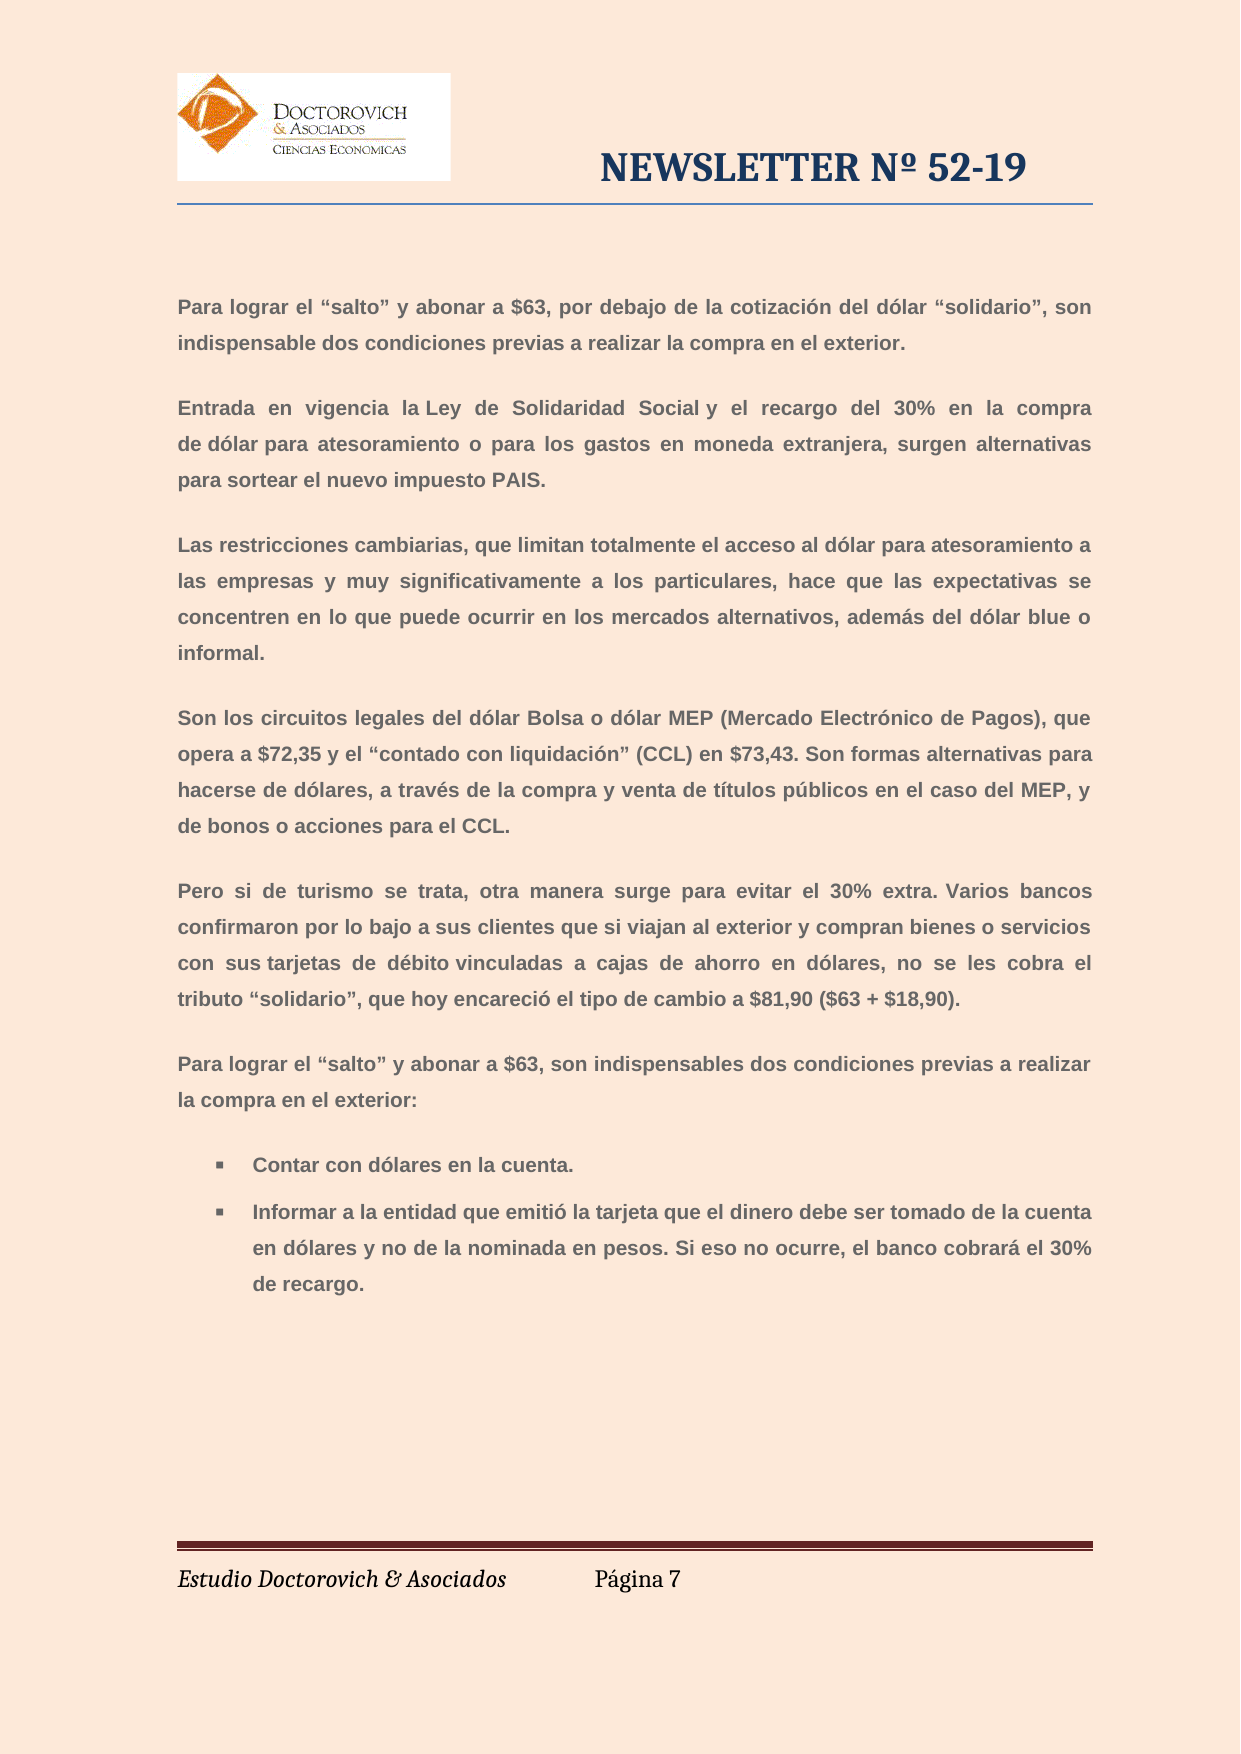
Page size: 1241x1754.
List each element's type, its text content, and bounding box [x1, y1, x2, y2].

list Informar a la entidad que emitió la tarjeta que el dinero debe ser tomado de la cuenta en dólares y no de la nominada en pesos. Si eso no ocurre, el banco cobrará el 30% de recargo. [215, 1200, 1093, 1296]
text Para lograr el “salto” y abonar a $63, son indispensables dos condiciones previas a realizar la compra en el exterior: [177, 1052, 1093, 1112]
list Contar con dólares en la cuenta. [215, 1153, 1093, 1177]
text Son los circuitos legales del dólar Bolsa o dólar MEP (Mercado Electrónico de Pagos), que opera a $72,35 y el “contado con liquidación” (CCL) en $73,43. Son formas alternativas para hacerse de dólares, a través de la compra y venta de títulos públicos en el caso del MEP, y de bonos o acciones para el CCL. [177, 706, 1093, 838]
text Pero si de turismo se trata, otra manera surge para evitar el 30% extra. Varios bancos confirmaron por lo bajo a sus clientes que si viajan al exterior y compran bienes o servicios con sus tarjetas de débito vinculadas a cajas de ahorro en dólares, no se les cobra el tributo “solidario”, que hoy encareció el tipo de cambio a $81,90 ($63 + $18,90). [177, 879, 1093, 1011]
text Las restricciones cambiarias, que limitan totalmente el acceso al dólar para atesoramiento a las empresas y muy significativamente a los particulares, hace que las expectativas se concentren en lo que puede ocurrir en los mercados alternativos, además del dólar blue o informal. [177, 533, 1093, 665]
text Para lograr el “salto” y abonar a $63, por debajo de la cotización del dólar “solidario”, son indispensable dos condiciones previas a realizar la compra en el exterior. [177, 295, 1093, 355]
picture [177, 73, 451, 181]
text Entrada en vigencia la Ley de Solidaridad Social y el recargo del 30% en la compra de dólar para atesoramiento o para los gastos en moneda extranjera, surgen alternativas para sortear el nuevo impuesto PAIS. [177, 396, 1093, 492]
